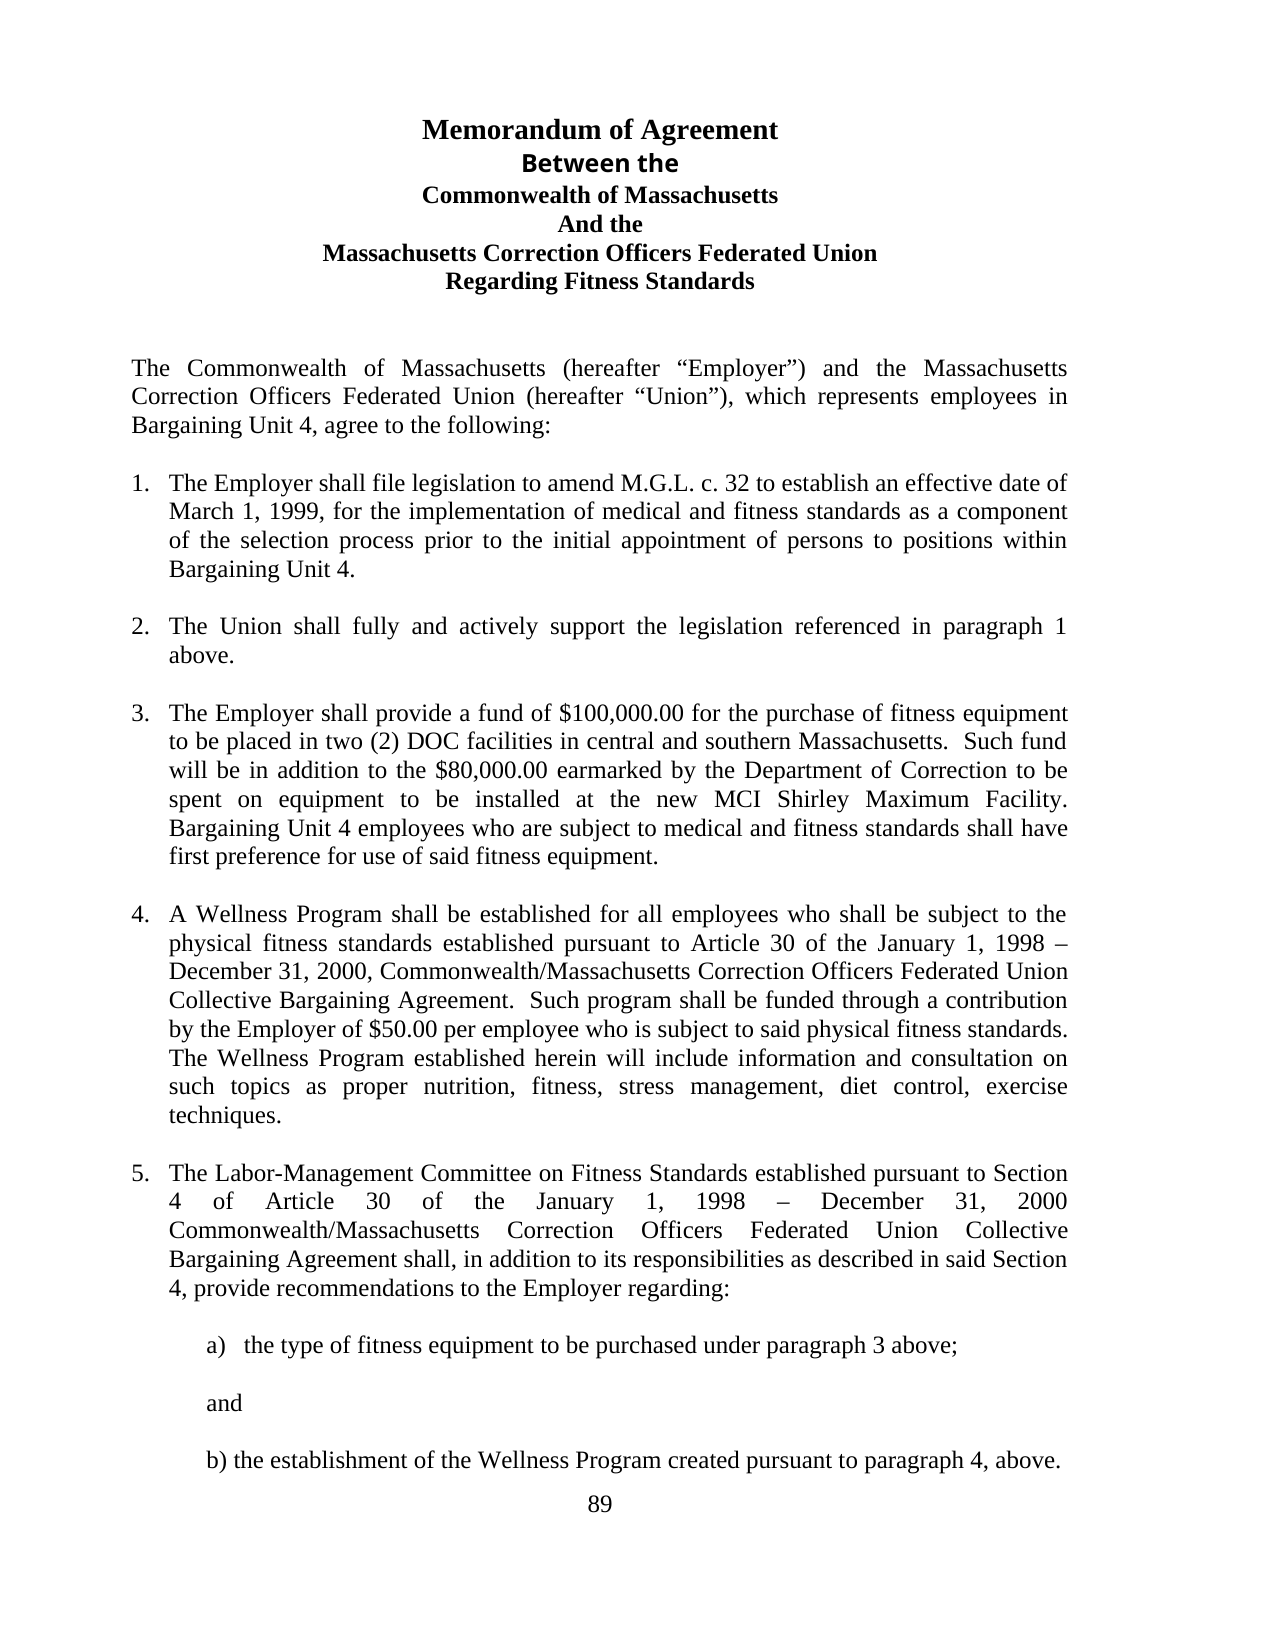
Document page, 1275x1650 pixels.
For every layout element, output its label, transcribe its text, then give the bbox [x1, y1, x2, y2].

text And the [131, 209, 1069, 238]
text b) the establishment of the Wellness Program created pursuant to paragraph 4, above. [206, 1445, 1069, 1474]
text Memorandum of Agreement [131, 112, 1069, 146]
list The Employer shall provide a fund of $100,000.00 for the purchase of fitness equipment to be placed in two (2) DOC facilities in central and southern Massachusetts. Such fund will be in addition to the $80,000.00 earmarked by the Department of Correction to be spent on equipment to be installed at the new MCI Shirley Maximum Facility. Bargaining Unit 4 employees who are subject to medical and fitness standards shall have first preference for use of said fitness equipment. [131, 698, 1069, 870]
list The Union shall fully and actively support the legislation referenced in paragraph 1 above. [131, 611, 1069, 669]
text The Commonwealth of Massachusetts (hereafter “Employer”) and the Massachusetts Correction Officers Federated Union (hereafter “Union”), which represents employees in Bargaining Unit 4, agree to the following: [131, 353, 1069, 439]
list A Wellness Program shall be established for all employees who shall be subject to the physical fitness standards established pursuant to Article 30 of the January 1, 1998 – December 31, 2000, Commonwealth/Massachusetts Correction Officers Federated Union Collective Bargaining Agreement. Such program shall be funded through a contribution by the Employer of $50.00 per employee who is subject to said physical fitness standards. The Wellness Program established herein will include information and consultation on such topics as proper nutrition, fitness, stress management, diet control, exercise techniques. [131, 899, 1069, 1129]
list The Employer shall file legislation to amend M.G.L. c. 32 to establish an effective date of March 1, 1999, for the implementation of medical and fitness standards as a component of the selection process prior to the initial appointment of persons to positions within Bargaining Unit 4. [131, 468, 1069, 583]
subtitle Massachusetts Correction Officers Federated Union [131, 238, 1069, 266]
list the type of fitness equipment to be purchased under paragraph 3 above; [206, 1330, 1069, 1359]
subtitle Commonwealth of Massachusetts [131, 180, 1069, 209]
list The Labor-Management Committee on Fitness Standards established pursuant to Section 4 of Article 30 of the January 1, 1998 – December 31, 2000 Commonwealth/Massachusetts Correction Officers Federated Union Collective Bargaining Agreement shall, in addition to its responsibilities as described in said Section 4, provide recommendations to the Employer regarding: [131, 1158, 1069, 1301]
text and [206, 1388, 1069, 1416]
text Regarding Fitness Standards [131, 266, 1069, 295]
subtitle Between the [131, 146, 1069, 180]
